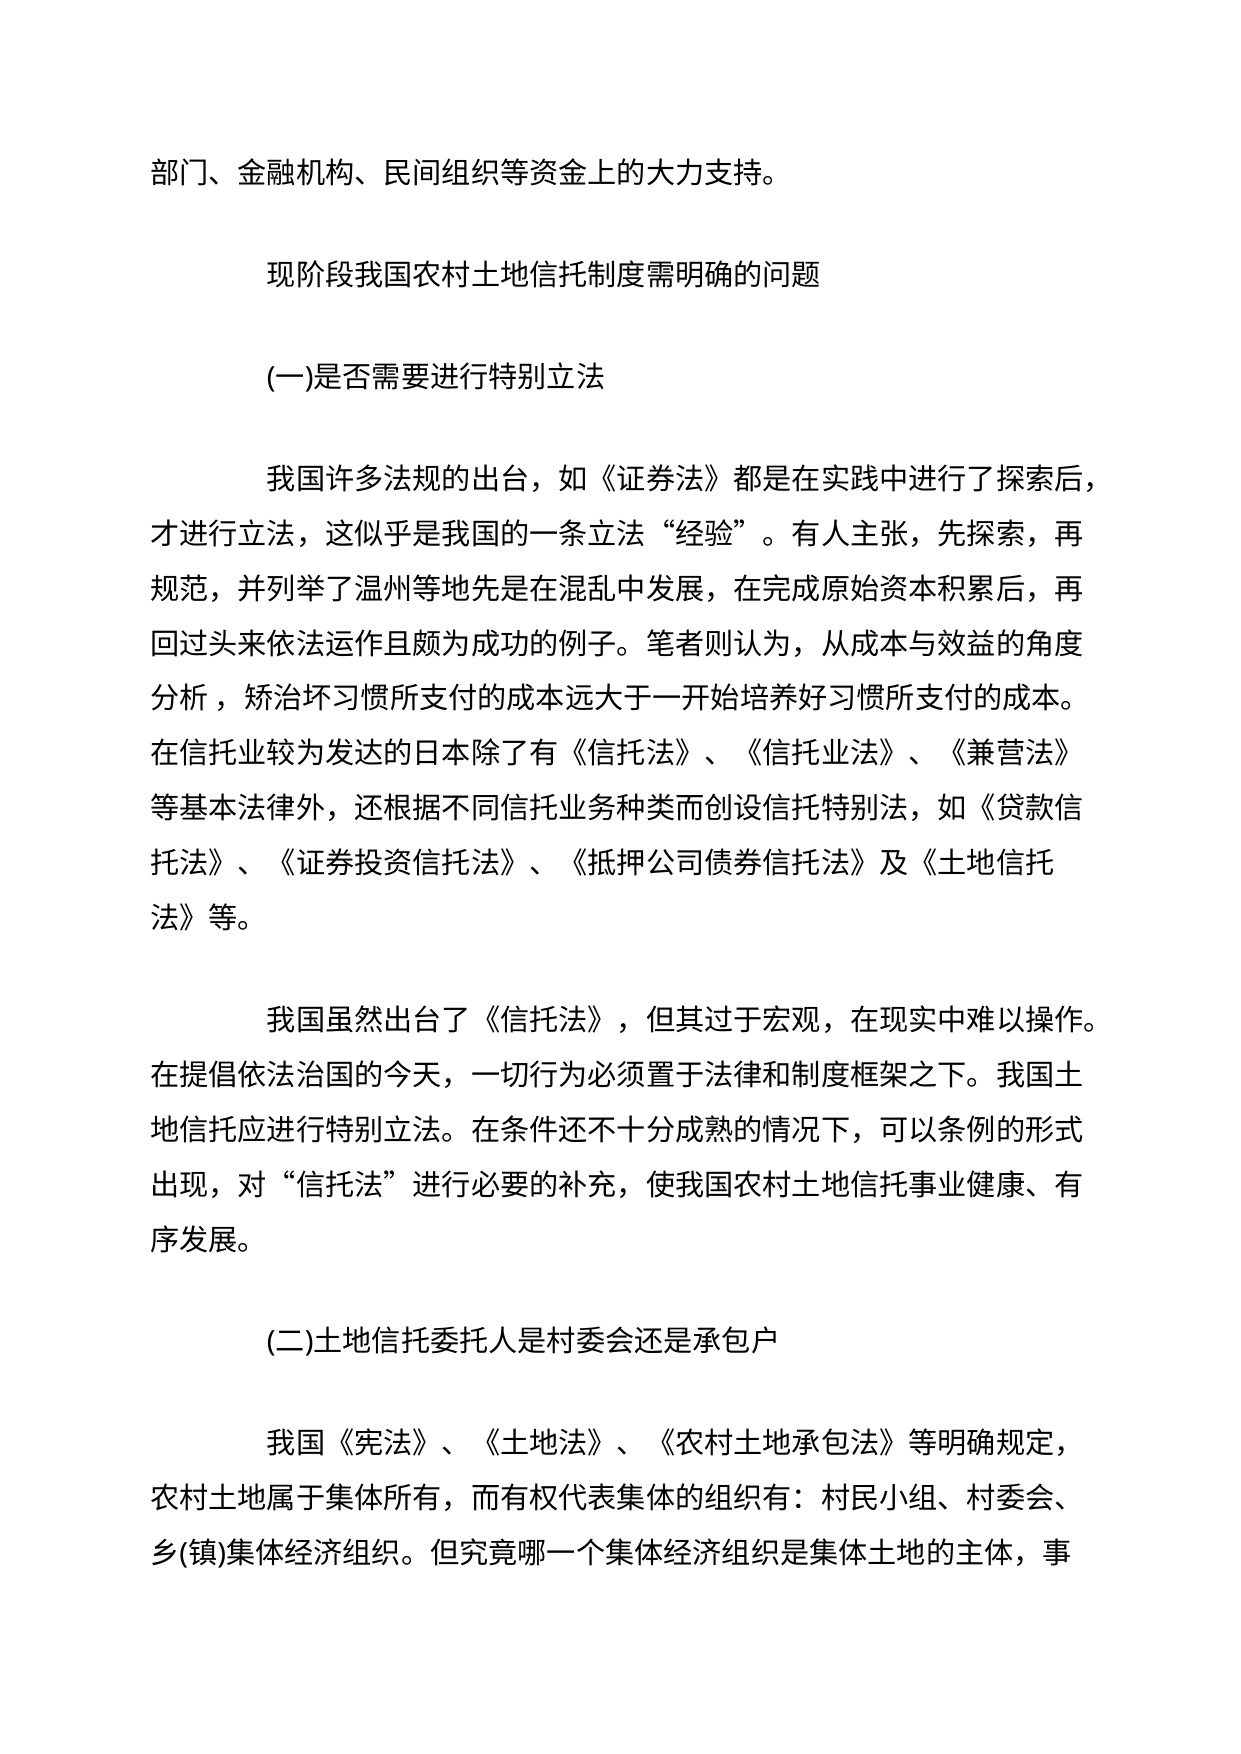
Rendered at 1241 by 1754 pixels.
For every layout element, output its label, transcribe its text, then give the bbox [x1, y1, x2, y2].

text 我国许多法规的出台，如《证券法》都是在实践中进行了探索后，才进行立法，这似乎是我国的一条立法“经验”。有人主张，先探索，再规范，并列举了温州等地先是在混乱中发展，在完成原始资本积累后，再回过头来依法运作且颇为成功的例子。笔者则认为，从成本与效益的角度 分析 ，矫治坏习惯所支付的成本远大于一开始培养好习惯所支付的成本。在信托业较为发达的日本除了有《信托法》、《信托业法》、《兼营法》等基本法律外，还根据不同信托业务种类而创设信托特别法，如《贷款信托法》、《证券投资信托法》、《抵押公司债券信托法》及《土地信托法》等。 [150, 456, 1090, 937]
text 我国虽然出台了《信托法》，但其过于宏观，在现实中难以操作。在提倡依法治国的今天，一切行为必须置于法律和制度框架之下。我国土地信托应进行特别立法。在条件还不十分成熟的情况下，可以条例的形式出现，对“信托法”进行必要的补充，使我国农村土地信托事业健康、有序发展。 [150, 996, 1090, 1258]
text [150, 1420, 1090, 1572]
text 现阶段我国农村土地信托制度需明确的问题 [150, 252, 1090, 294]
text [150, 150, 1090, 192]
text (一)是否需要进行特别立法 [150, 353, 1090, 396]
text (二)土地信托委托人是村委会还是承包户 [150, 1318, 1090, 1360]
